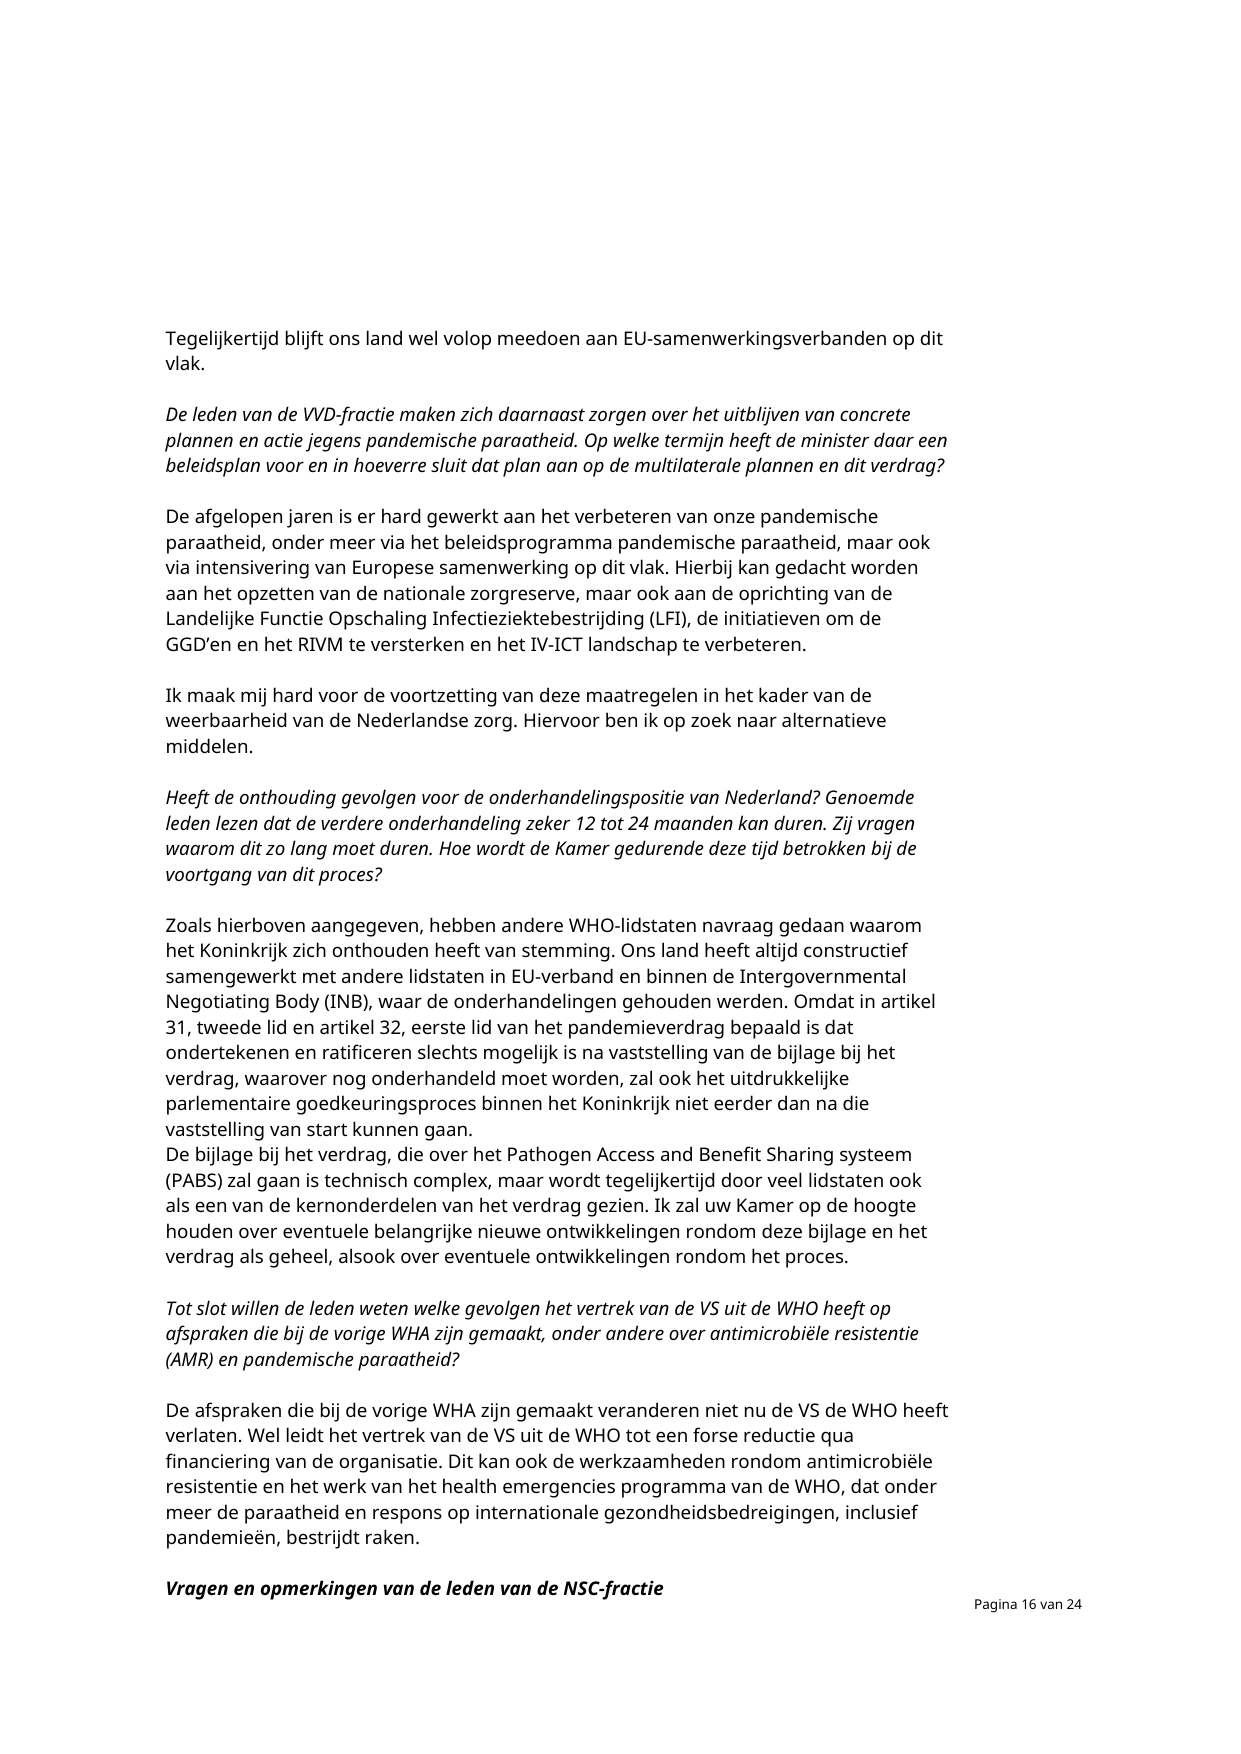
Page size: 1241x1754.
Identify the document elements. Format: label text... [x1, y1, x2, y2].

text De afgelopen jaren is er hard gewerkt aan het verbeteren van onze pandemische paraatheid, onder meer via het beleidsprogramma pandemische paraatheid, maar ook via intensivering van Europese samenwerking op dit vlak. Hierbij kan gedacht worden aan het opzetten van de nationale zorgreserve, maar ook aan de oprichting van de Landelijke Functie Opschaling Infectieziektebestrijding (LFI), de initiatieven om de GGD’en en het RIVM te versterken en het IV-ICT landschap te verbeteren. [165, 504, 950, 657]
text Zoals hierboven aangegeven, hebben andere WHO-lidstaten navraag gedaan waarom het Koninkrijk zich onthouden heeft van stemming. Ons land heeft altijd constructief samengewerkt met andere lidstaten in EU-verband en binnen de Intergovernmental Negotiating Body (INB), waar de onderhandelingen gehouden werden. Omdat in artikel 31, tweede lid en artikel 32, eerste lid van het pandemieverdrag bepaald is dat ondertekenen en ratificeren slechts mogelijk is na vaststelling van de bijlage bij het verdrag, waarover nog onderhandeld moet worden, zal ook het uitdrukkelijke parlementaire goedkeuringsproces binnen het Koninkrijk niet eerder dan na die vaststelling van start kunnen gaan. De bijlage bij het verdrag, die over het Pathogen Access and Benefit Sharing systeem (PABS) zal gaan is technisch complex, maar wordt tegelijkertijd door veel lidstaten ook als een van de kernonderdelen van het verdrag gezien. Ik zal uw Kamer op de hoogte houden over eventuele belangrijke nieuwe ontwikkelingen rondom deze bijlage en het verdrag als geheel, alsook over eventuele ontwikkelingen rondom het proces. [165, 912, 950, 1269]
text De leden van de VVD-fractie maken zich daarnaast zorgen over het uitblijven van concrete plannen en actie jegens pandemische paraatheid. Op welke termijn heeft de minister daar een beleidsplan voor en in hoeverre sluit dat plan aan op de multilaterale plannen en dit verdrag? [165, 402, 950, 478]
text De afspraken die bij de vorige WHA zijn gemaakt veranderen niet nu de VS de WHO heeft verlaten. Wel leidt het vertrek van de VS uit de WHO tot een forse reductie qua financiering van de organisatie. Dit kan ook de werkzaamheden rondom antimicrobiële resistentie en het werk van het health emergencies programma van de WHO, dat onder meer de paraatheid en respons op internationale gezondheidsbedreigingen, inclusief pandemieën, bestrijdt raken. [165, 1397, 950, 1550]
text Ik maak mij hard voor de voortzetting van deze maatregelen in het kader van de weerbaarheid van de Nederlandse zorg. Hiervoor ben ik op zoek naar alternatieve middelen. [165, 682, 950, 759]
text Heeft de onthouding gevolgen voor de onderhandelingspositie van Nederland? Genoemde leden lezen dat de verdere onderhandeling zeker 12 tot 24 maanden kan duren. Zij vragen waarom dit zo lang moet duren. Hoe wordt de Kamer gedurende deze tijd betrokken bij de voortgang van dit proces? [165, 784, 950, 886]
text Tot slot willen de leden weten welke gevolgen het vertrek van de VS uit de WHO heeft op afspraken die bij de vorige WHA zijn gemaakt, onder andere over antimicrobiële resistentie (AMR) en pandemische paraatheid? [165, 1295, 950, 1371]
text Vragen en opmerkingen van de leden van de NSC-fractie [165, 1576, 950, 1601]
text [165, 325, 950, 376]
